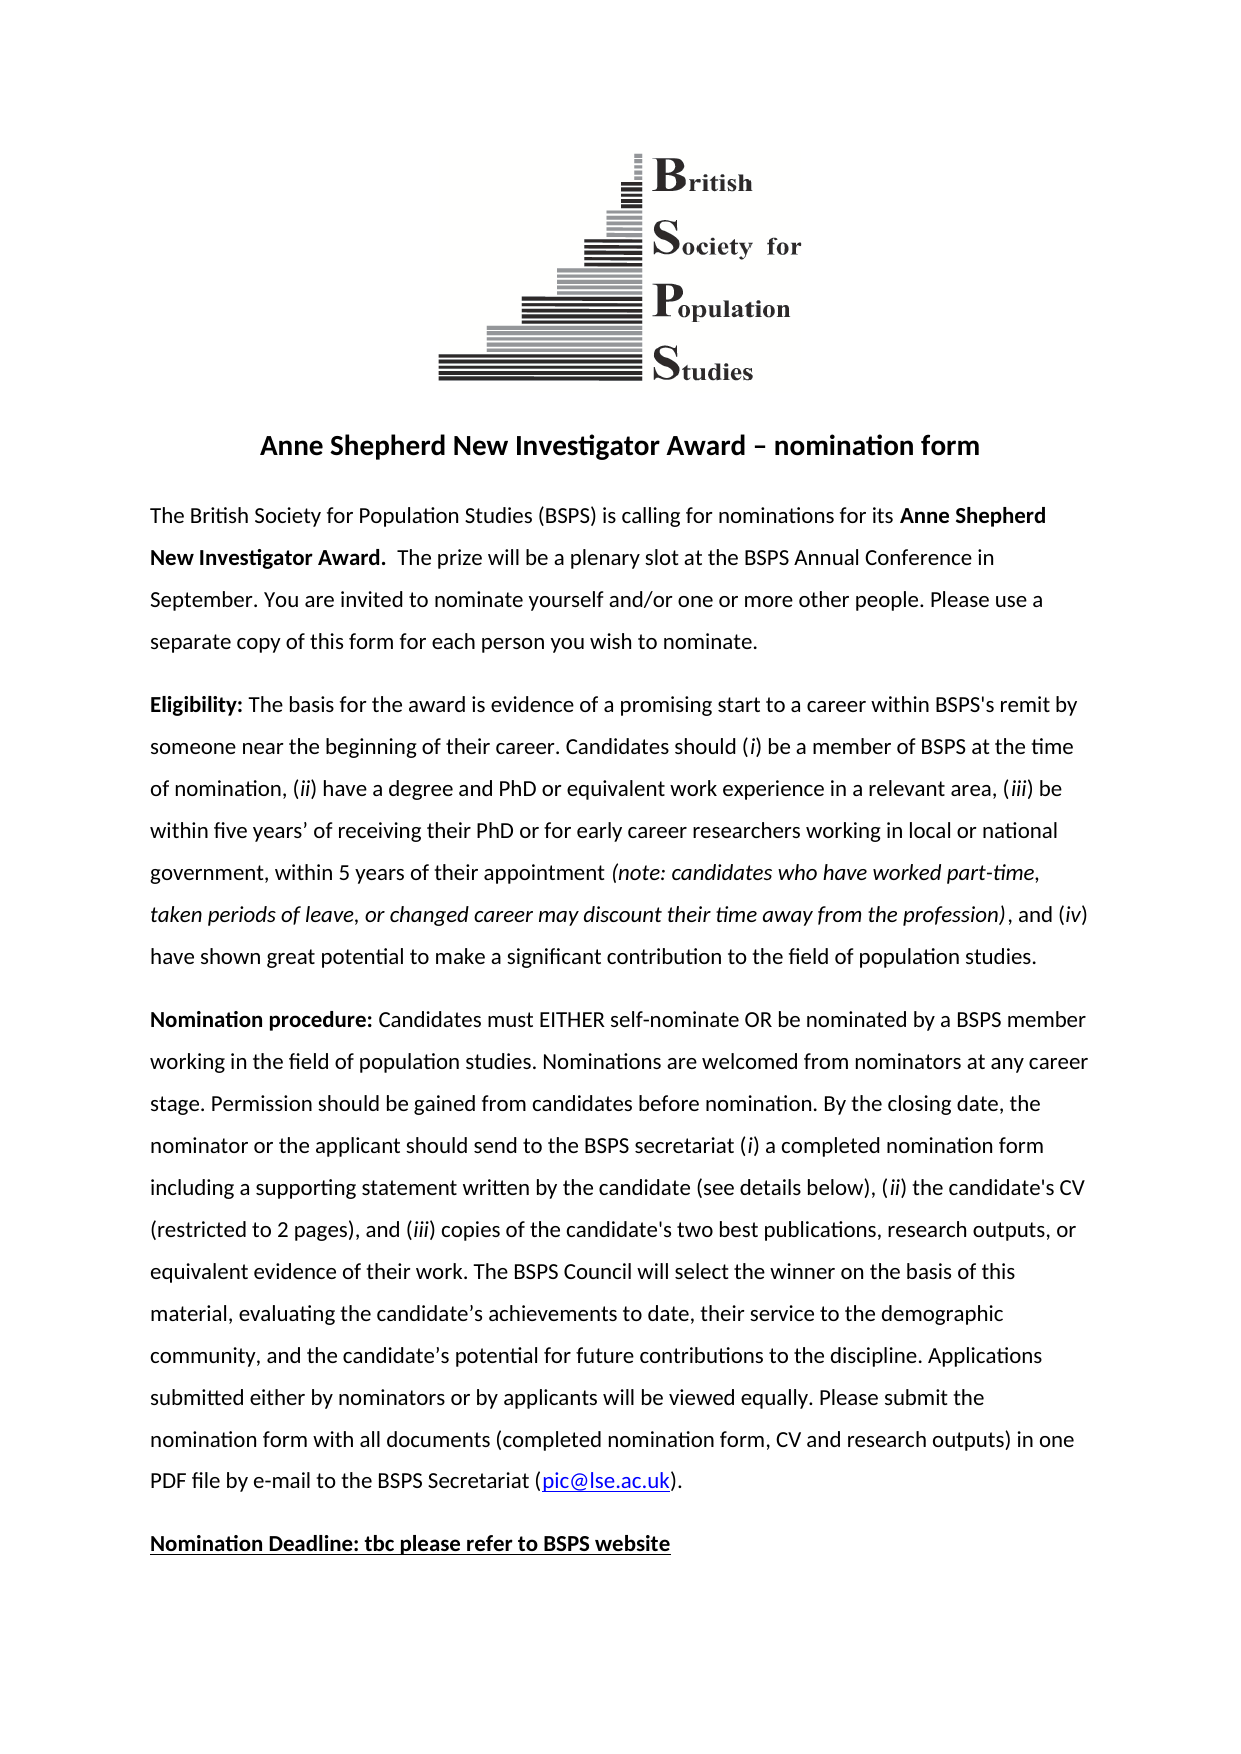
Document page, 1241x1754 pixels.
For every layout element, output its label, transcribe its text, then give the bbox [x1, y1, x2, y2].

text Nomination Deadline: tbc please refer to BSPS website [150, 1529, 1090, 1557]
text The British Society for Population Studies (BSPS) is calling for nominations for its Anne Shepherd New Investigator Award. The prize will be a plenary slot at the BSPS Annual Conference in September. You are invited to nominate yourself and/or one or more other people. Please use a separate copy of this form for each person you wish to nominate. [150, 501, 1090, 655]
text Nomination procedure: Candidates must EITHER self-nominate OR be nominated by a BSPS member working in the field of population studies. Nominations are welcomed from nominators at any career stage. Permission should be gained from candidates before nomination. By the closing date, the nominator or the applicant should send to the BSPS secretariat (i) a completed nomination form including a supporting statement written by the candidate (see details below), (ii) the candidate's CV (restricted to 2 pages), and (iii) copies of the candidate's two best publications, research outputs, or equivalent evidence of their work. The BSPS Council will select the winner on the basis of this material, evaluating the candidate’s achievements to date, their service to the demographic community, and the candidate’s potential for future contributions to the discipline. Applications submitted either by nominators or by applicants will be viewed equally. Please submit the nomination form with all documents (completed nomination form, CV and research outputs) in one PDF file by e-mail to the BSPS Secretariat (pic@lse.ac.uk). [150, 1005, 1090, 1495]
text Eligibility: The basis for the award is evidence of a promising start to a career within BSPS's remit by someone near the beginning of their career. Candidates should (i) be a member of BSPS at the time of nomination, (ii) have a degree and PhD or equivalent work experience in a relevant area, (iii) be within five years’ of receiving their PhD or for early career researchers working in local or national government, within 5 years of their appointment (note: candidates who have worked part-time, taken periods of leave, or changed career may discount their time away from the profession), and (iv) have shown great potential to make a significant contribution to the field of population studies. [150, 690, 1090, 970]
text Anne Shepherd New Investigator Award – nomination form [150, 427, 1090, 463]
